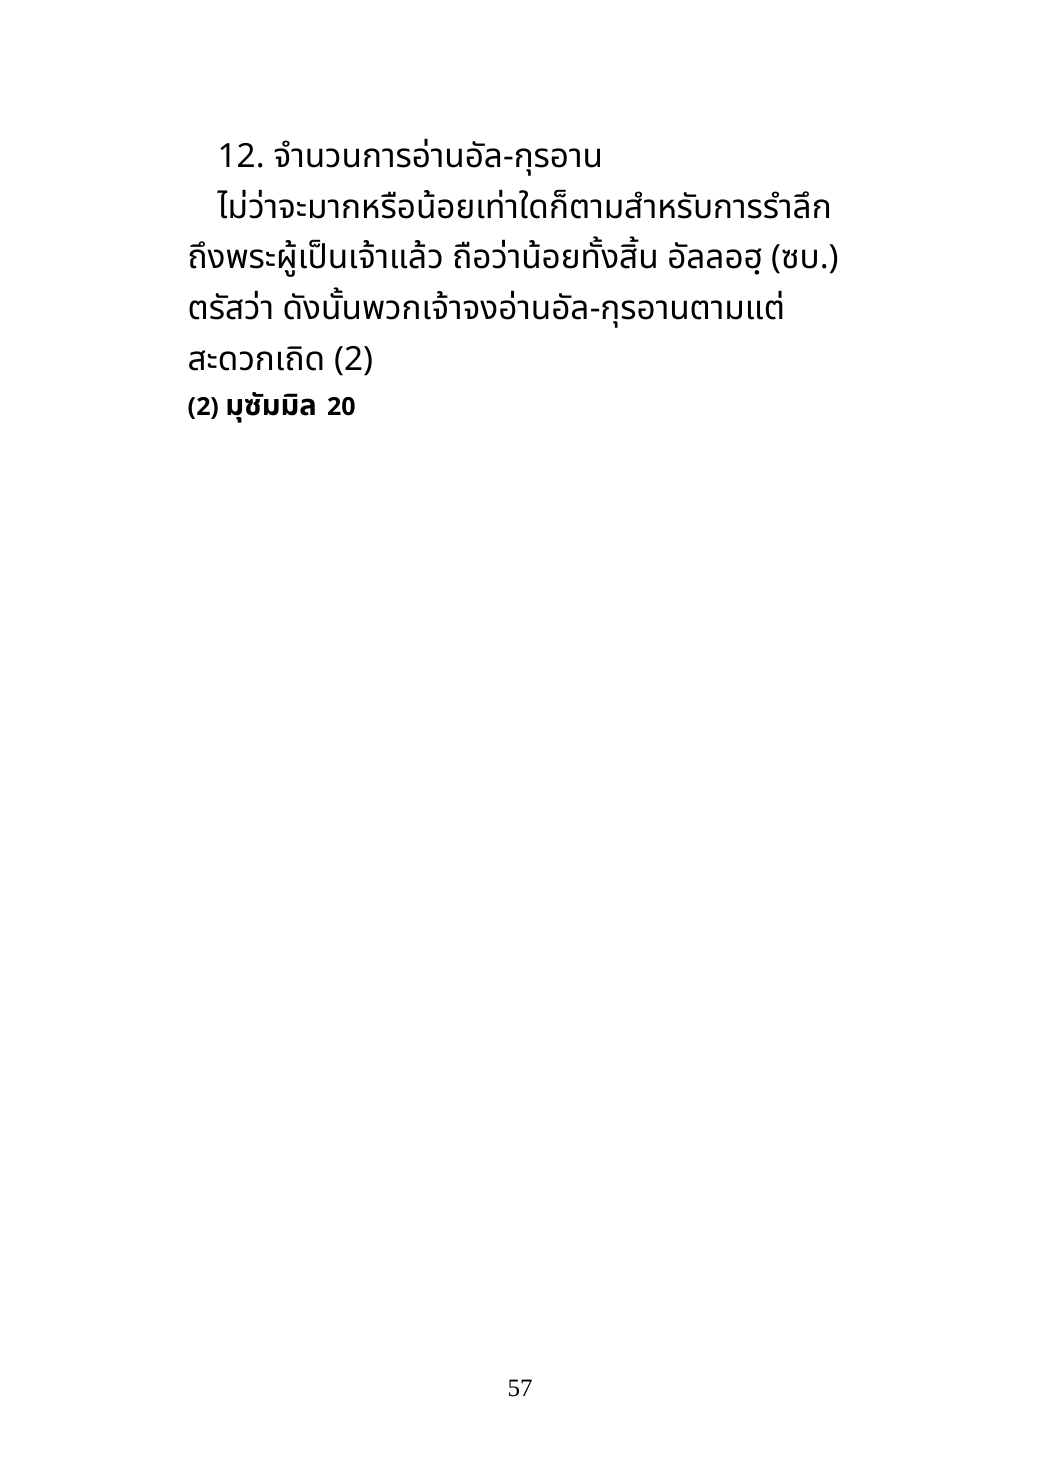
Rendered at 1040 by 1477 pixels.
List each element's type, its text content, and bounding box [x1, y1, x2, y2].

text (2) มุซัมมิล 20 [187, 385, 852, 429]
text 12. จำนวนการอ่านอัล-กุรอาน [187, 132, 852, 183]
text ไม่ว่าจะมากหรือน้อยเท่าใดก็ตามสำหรับการรำลึกถึงพระผู้เป็นเจ้าแล้ว ถือว่าน้อยทั้งสิ้น อัลลอฮฺ (ซบ.) ตรัสว่า ดังนั้นพวกเจ้าจงอ่านอัล-กุรอานตามแต่สะดวกเถิด (2) [187, 183, 852, 385]
